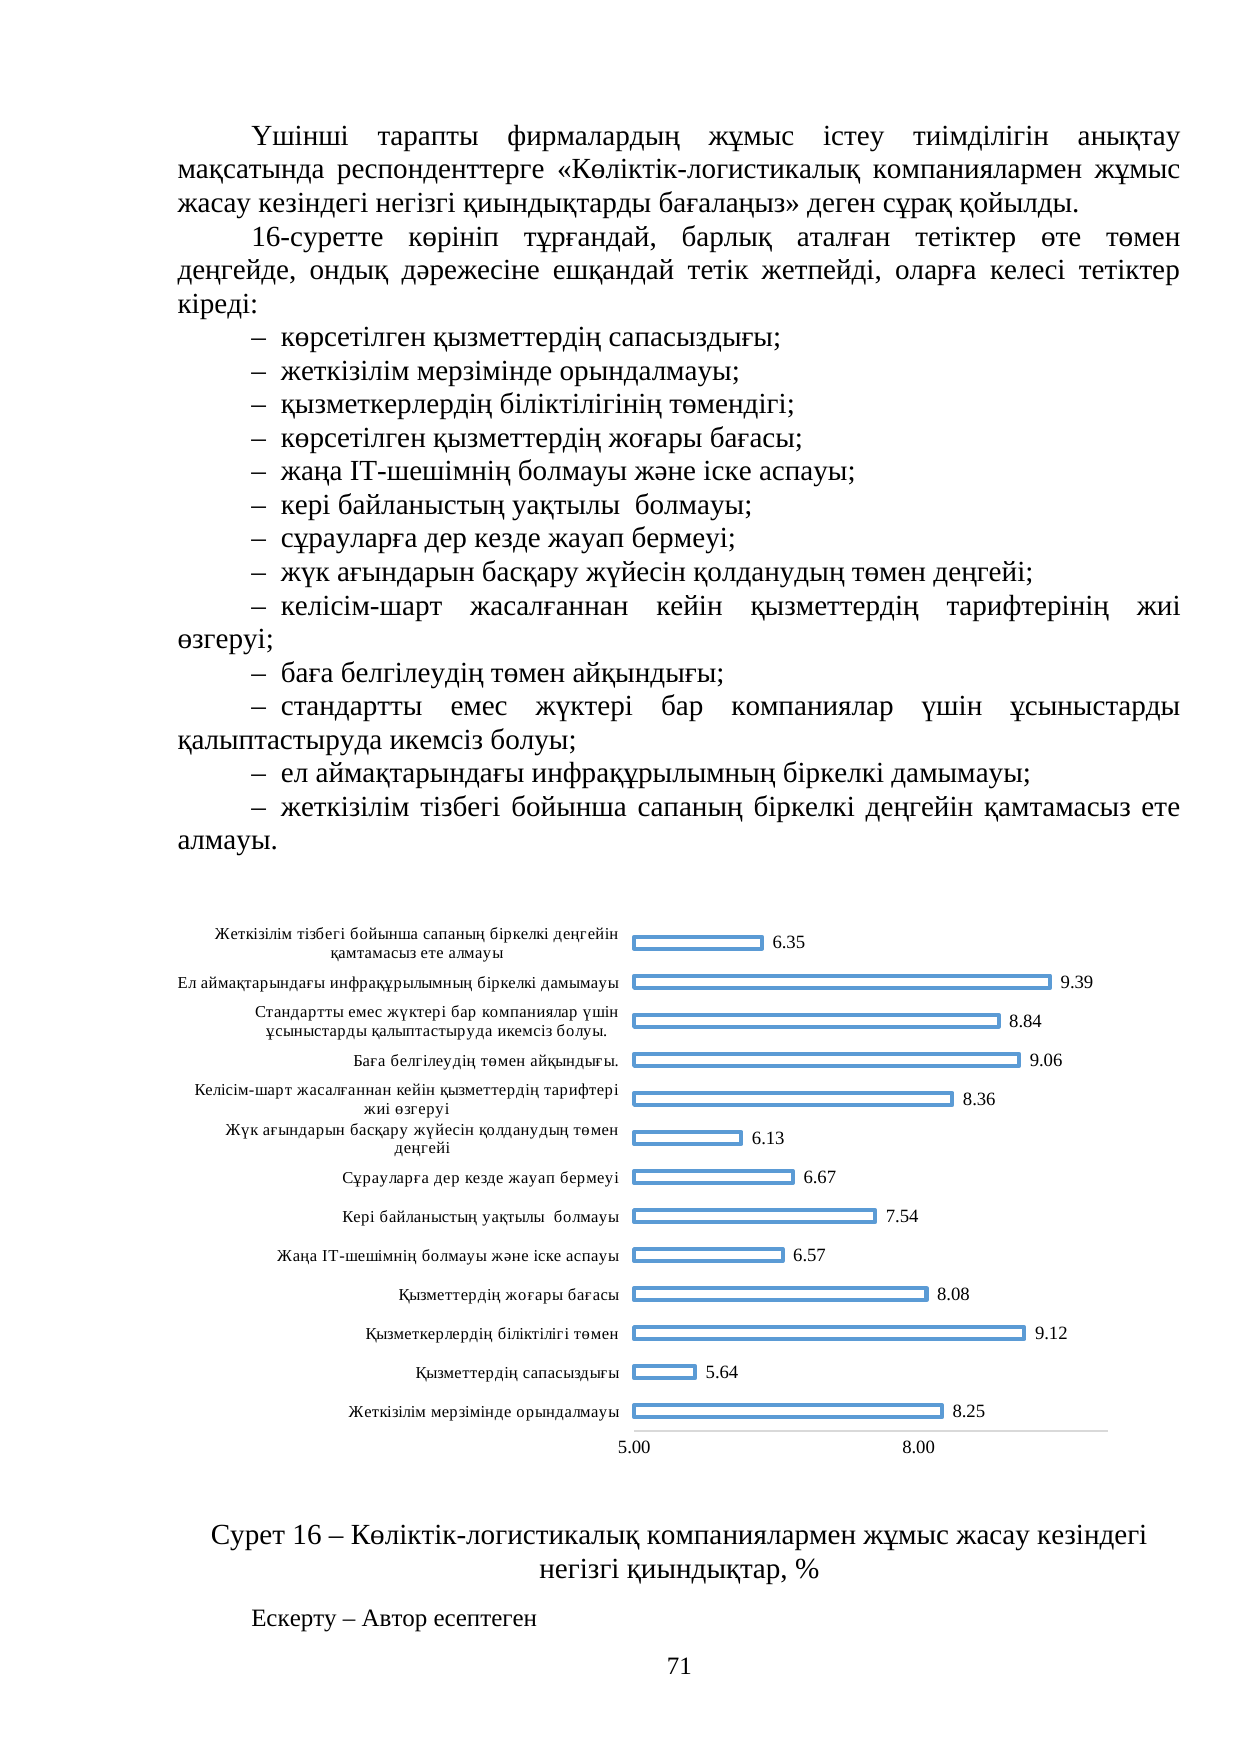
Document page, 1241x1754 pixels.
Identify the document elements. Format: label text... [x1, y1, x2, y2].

text Ескерту – Автор есептеген [177, 1603, 1181, 1632]
list көрсетілген қызметтердің жоғары бағасы; [177, 420, 1181, 453]
list жүк ағындарын басқару жүйесін қолданудың төмен деңгейі; [177, 554, 1181, 588]
list жеткізілім мерзімінде орындалмауы; [177, 353, 1181, 386]
list қызметкерлердің біліктілігінің төмендігі; [177, 386, 1181, 420]
list стандартты емес жүктері бар компаниялар үшін ұсыныстарды қалыптастыруда икемсіз болуы; [177, 688, 1181, 755]
list жаңа IT-шешімнің болмауы және іске аспауы; [177, 453, 1181, 487]
list кері байланыстың уақтылы болмауы; [177, 487, 1181, 521]
text 16-суретте көрініп тұрғандай, барлық аталған тетіктер өте төмен деңгейде, ондық дәрежесіне ешқандай тетік жетпейді, оларға келесі тетіктер кіреді: [177, 219, 1181, 319]
list көрсетілген қызметтердің сапасыздығы; [177, 319, 1181, 353]
list баға белгілеудің төмен айқындығы; [177, 655, 1181, 688]
text Сурет 16 – Көліктік-логистикалық компаниялармен жұмыс жасау кезіндегі негізгі қиындықтар, % [177, 1517, 1181, 1584]
text Үшінші тарапты фирмалардың жұмыс істеу тиімділігін анықтау мақсатында респонденттерге «Көліктік-логистикалық компаниялармен жұмыс жасау кезіндегі негізгі қиындықтарды бағалаңыз» деген сұрақ қойылды. [177, 118, 1181, 219]
list жеткізілім тізбегі бойынша сапаның біркелкі деңгейін қамтамасыз ете алмауы. [177, 789, 1181, 856]
list келісім-шарт жасалғаннан кейін қызметтердің тарифтерінің жиі өзгеруі; [177, 588, 1181, 655]
list ел аймақтарындағы инфрақұрылымның біркелкі дамымауы; [177, 755, 1181, 789]
list сұрауларға дер кезде жауап бермеуі; [177, 521, 1181, 554]
